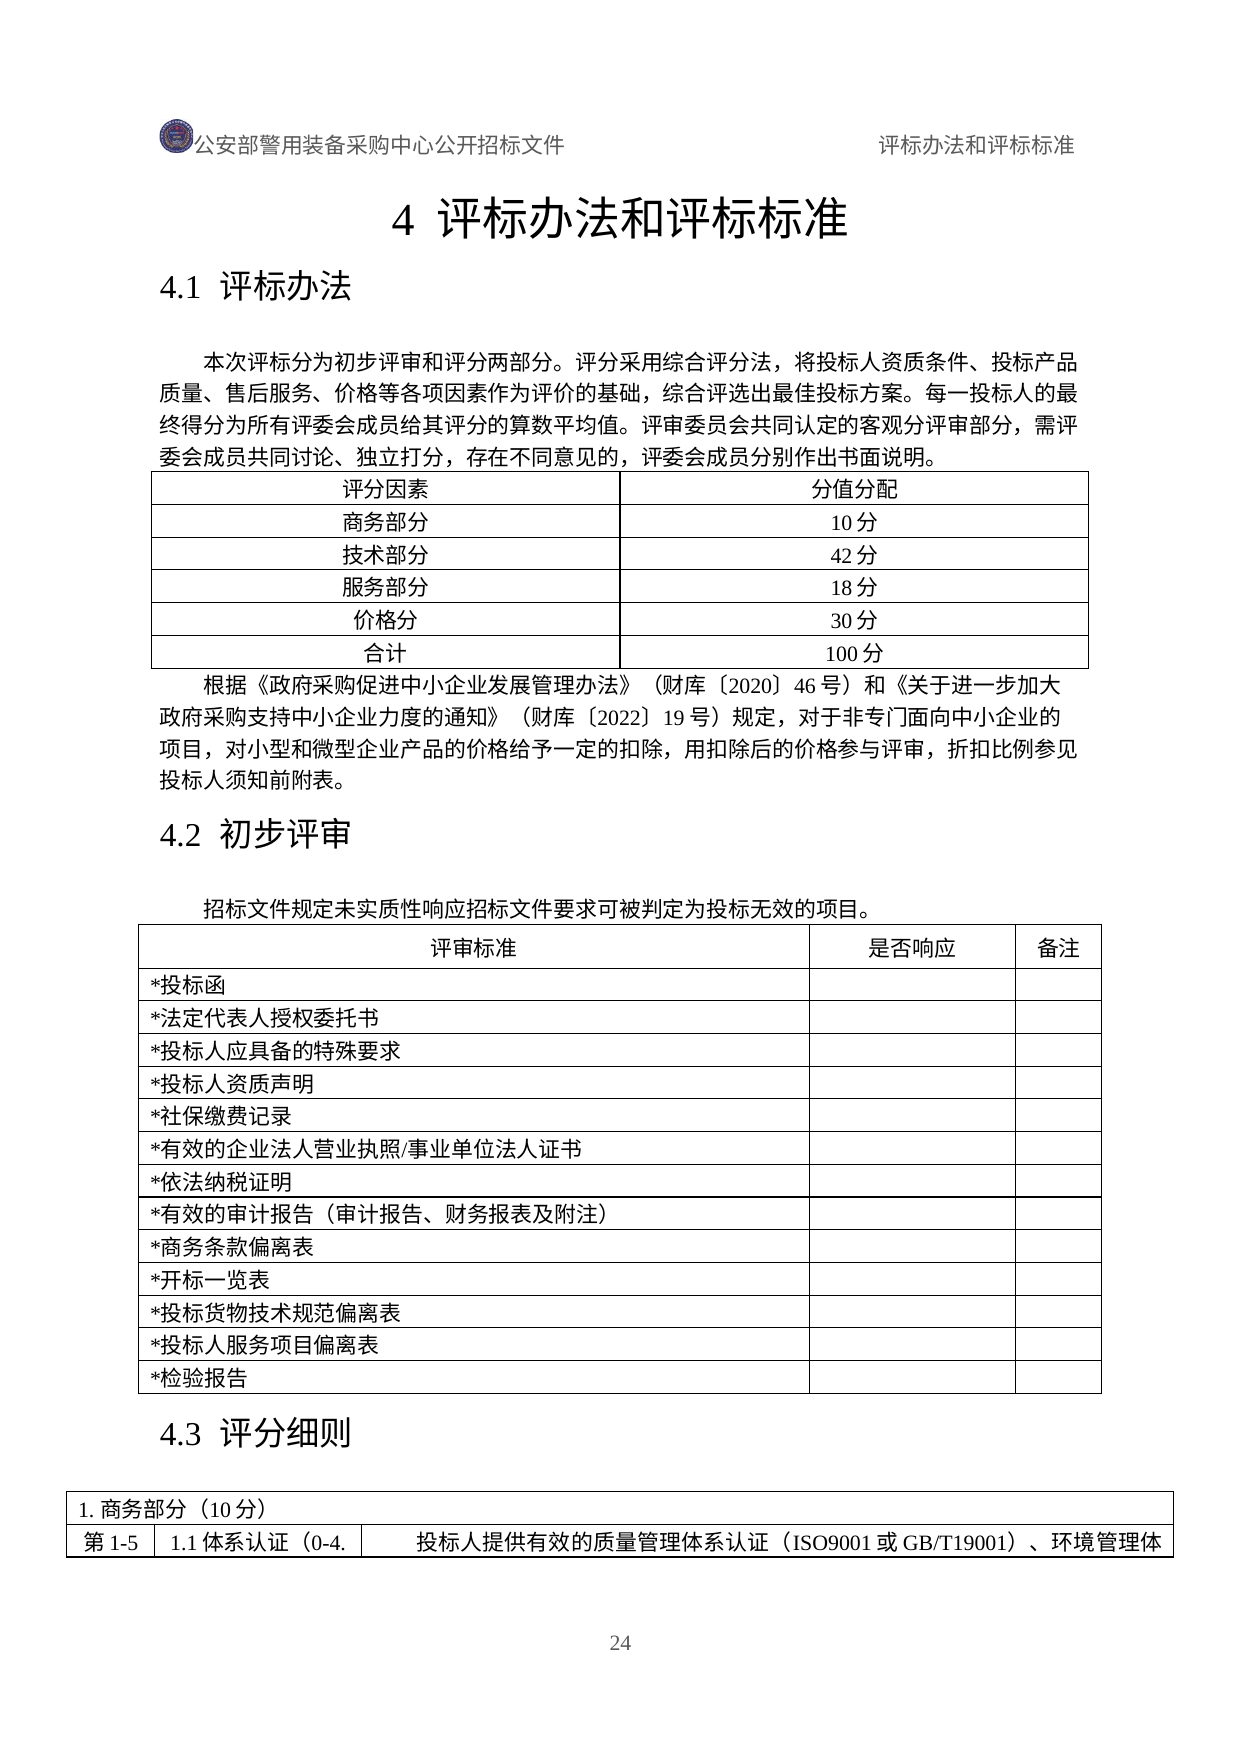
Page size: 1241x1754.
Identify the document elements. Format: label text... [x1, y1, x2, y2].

table_cell *开标一览表 [139, 1263, 809, 1294]
picture [159, 119, 194, 153]
table_header 分值分配 [621, 472, 1088, 504]
table_cell [810, 1034, 1015, 1066]
table_cell [810, 1296, 1015, 1327]
table_cell *依法纳税证明 [139, 1165, 809, 1196]
table_cell [1016, 1198, 1101, 1229]
table_cell 第1-5包商务评分细则如右所示 [67, 1525, 154, 1556]
table_cell [1016, 1230, 1101, 1262]
table_cell 30分 [621, 603, 1088, 635]
table_cell [810, 1230, 1015, 1262]
table_cell 10分 [621, 505, 1088, 537]
table_cell 服务部分 [152, 570, 619, 602]
table_cell [810, 1165, 1015, 1196]
text 招标文件规定未实质性响应招标文件要求可被判定为投标无效的项目。 [159, 892, 1081, 924]
table_header 评审标准 [139, 925, 809, 967]
table_cell 100分 [621, 636, 1088, 667]
table_cell *商务条款偏离表 [139, 1230, 809, 1262]
table_cell [1016, 1067, 1101, 1098]
table_cell [810, 1001, 1015, 1033]
subtitle 评分细则 [159, 1406, 1081, 1454]
table_cell [810, 1099, 1015, 1131]
table_cell *投标函 [139, 969, 809, 1000]
table_cell [810, 1067, 1015, 1098]
table_cell *投标人服务项目偏离表 [139, 1328, 809, 1360]
table_cell 42分 [621, 538, 1088, 569]
table_cell *检验报告 [139, 1361, 809, 1393]
table_cell *投标人资质声明 [139, 1067, 809, 1098]
table_cell *投标人应具备的特殊要求 [139, 1034, 809, 1066]
subtitle 初步评审 [159, 808, 1081, 856]
table_cell [1016, 969, 1101, 1000]
table_header 是否响应 [810, 925, 1015, 967]
table_header 评分因素 [152, 472, 619, 504]
table_cell *有效的审计报告（审计报告、财务报表及附注） [139, 1198, 809, 1229]
table_cell [810, 1132, 1015, 1164]
table_cell 合计 [152, 636, 619, 667]
table_cell [810, 1263, 1015, 1294]
table_cell *有效的企业法人营业执照/事业单位法人证书 [139, 1132, 809, 1164]
table_cell [810, 1198, 1015, 1229]
table_cell [1016, 1034, 1101, 1066]
table_cell [1016, 1296, 1101, 1327]
table_cell [810, 969, 1015, 1000]
table_cell [1016, 1099, 1101, 1131]
table_cell [810, 1361, 1015, 1393]
table_cell *投标货物技术规范偏离表 [139, 1296, 809, 1327]
table_cell [1016, 1001, 1101, 1033]
table_cell [810, 1328, 1015, 1360]
table_cell *法定代表人授权委托书 [139, 1001, 809, 1033]
table_cell [1016, 1328, 1101, 1360]
table_cell 价格分 [152, 603, 619, 635]
table_cell 18分 [621, 570, 1088, 602]
table_cell [1016, 1263, 1101, 1294]
table_cell 商务部分 [152, 505, 619, 537]
table_header 备注 [1016, 925, 1101, 967]
table_header 1. 商务部分（10分） [67, 1492, 1173, 1524]
subtitle 评标办法和评标标准 [159, 189, 1081, 247]
table_cell 1.1体系认证（0-4.5分） [155, 1525, 361, 1556]
text 本次评标分为初步评审和评分两部分。评分采用综合评分法，将投标人资质条件、投标产品质量、售后服务、价格等各项因素作为评价的基础，综合评选出最佳投标方案。每一投标人的最终得分为所有评委会成员给其评分的算数平均值。评审委员会共同认定的客观分评审部分，需评委会成员共同讨论、独立打分，存在不同意见的，评委会成员分别作出书面说明。 [159, 344, 1081, 471]
table_cell *社保缴费记录 [139, 1099, 809, 1131]
table_cell [1016, 1165, 1101, 1196]
subtitle 评标办法 [159, 260, 1081, 308]
table_cell [1016, 1132, 1101, 1164]
table_cell 技术部分 [152, 538, 619, 569]
text 根据《政府采购促进中小企业发展管理办法》（财库〔2020〕46号）和《关于进一步加大政府采购支持中小企业力度的通知》（财库〔2022〕19号）规定，对于非专门面向中小企业的项目，对小型和微型企业产品的价格给予一定的扣除，用扣除后的价格参与评审，折扣比例参见投标人须知前附表。 [159, 669, 1081, 795]
table_cell [1016, 1361, 1101, 1393]
